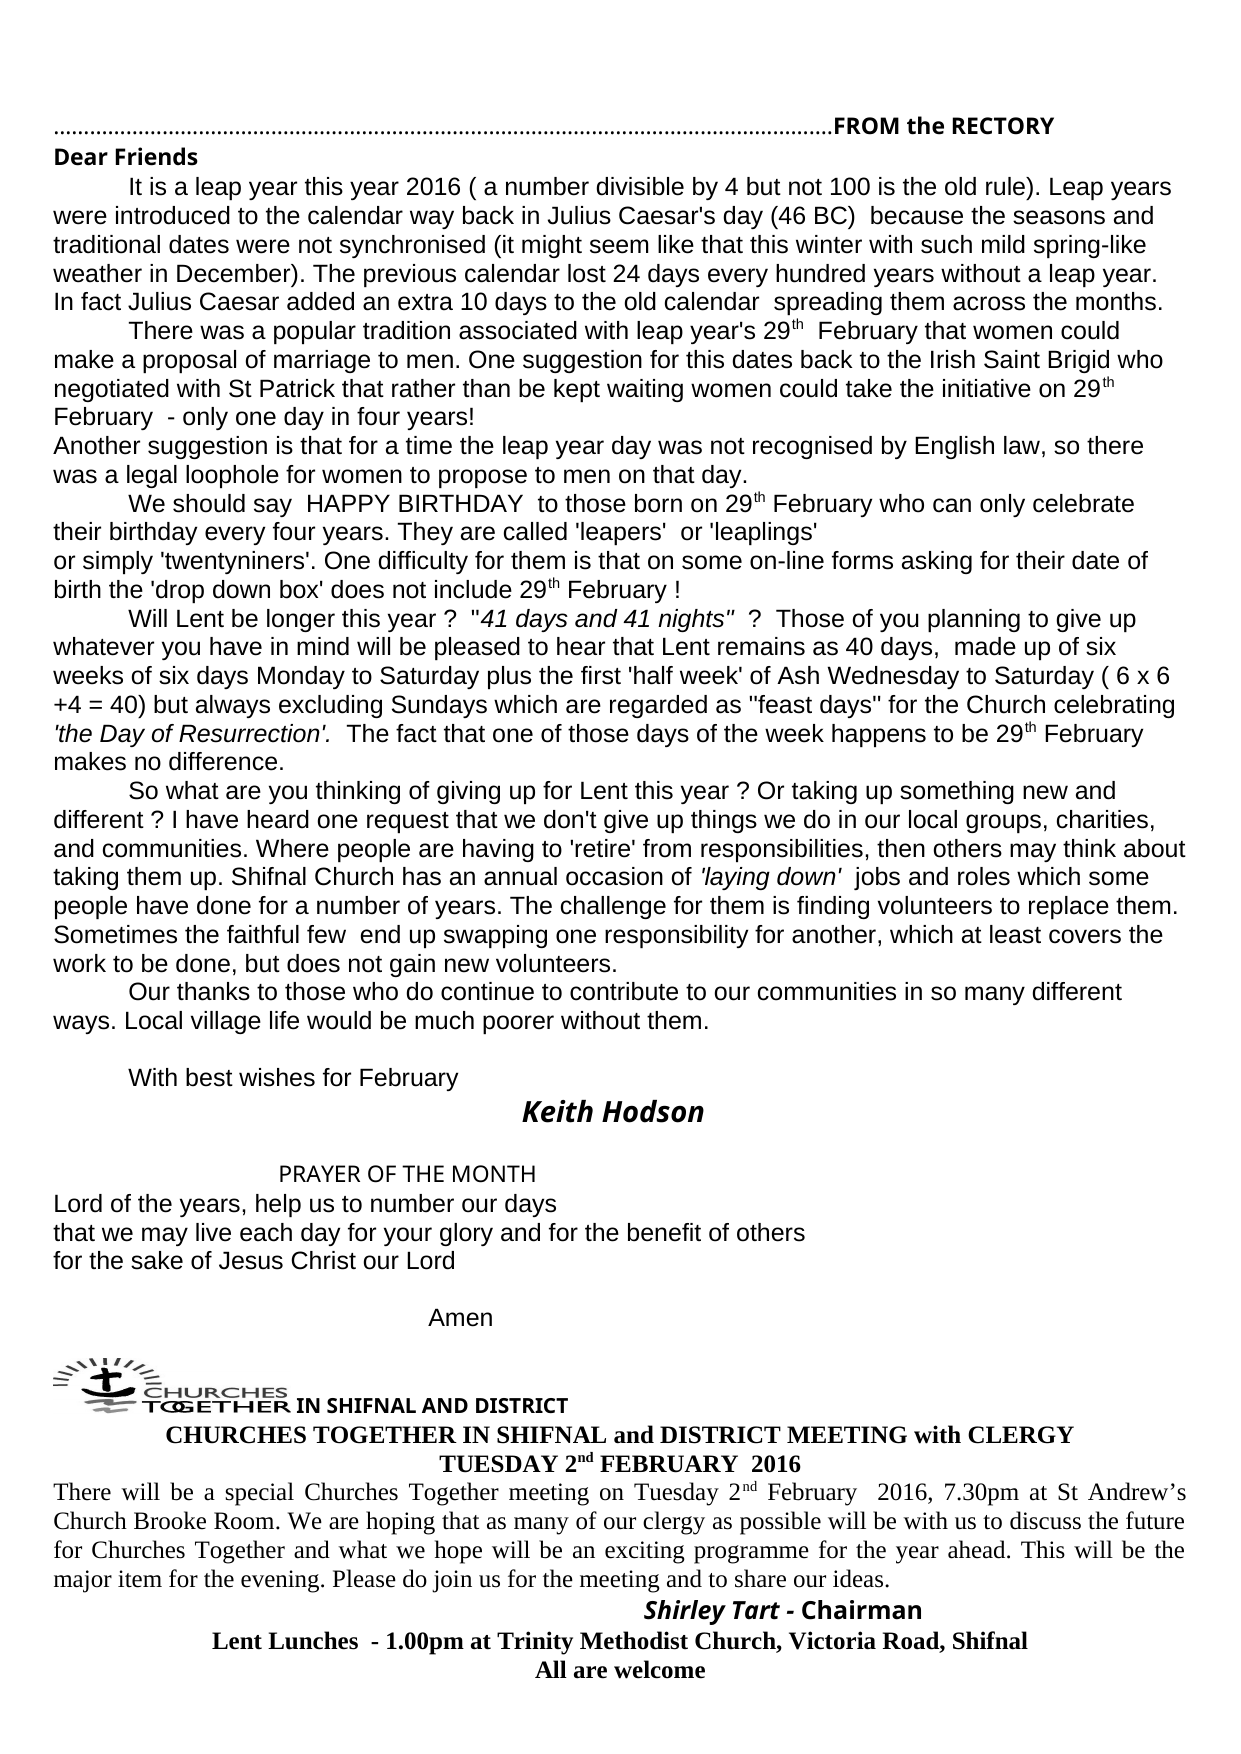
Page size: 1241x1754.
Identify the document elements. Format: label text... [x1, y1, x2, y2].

text TUESDAY 2nd FEBRUARY 2016 [53, 1449, 1187, 1477]
text PRAYER OF THE MONTH [53, 1158, 1187, 1189]
text Amen [53, 1303, 1187, 1332]
text There was a popular tradition associated with leap year's 29th February that women could make a proposal of marriage to men. One suggestion for this dates back to the Irish Saint Brigid who negotiated with St Patrick that rather than be kept waiting women could take the initiative on 29th February - only one day in four years! [53, 316, 1187, 431]
text There will be a special Churches Together meeting on Tuesday 2nd February 2016, 7.30pm at St Andrew’s Church Brooke Room. We are hoping that as many of our clergy as possible will be with us to discuss the future for Churches Together and what we hope will be an exciting programme for the year ahead. This will be the major item for the evening. Please do join us for the meeting and to share our ideas. [53, 1477, 1187, 1592]
text Our thanks to those who do continue to contribute to our communities in so many different ways. Local village life would be much poorer without them. [53, 977, 1187, 1035]
text All are welcome [53, 1655, 1187, 1684]
text Will Lent be longer this year ? "41 days and 41 nights" ? Those of you planning to give up whatever you have in mind will be pleased to hear that Lent remains as 40 days, made up of six weeks of six days Monday to Saturday plus the first 'half week' of Ash Wednesday to Saturday ( 6 x 6 +4 = 40) but always excluding Sundays which are regarded as ''feast days'' for the Church celebrating 'the Day of Resurrection'. The fact that one of those days of the week happens to be 29th February makes no difference. [53, 603, 1187, 776]
text Dear Friends [53, 141, 1187, 172]
text With best wishes for February [53, 1063, 1187, 1092]
text Lent Lunches - 1.00pm at Trinity Methodist Church, Victoria Road, Shifnal [53, 1626, 1187, 1655]
text CHURCHES TOGETHER IN SHIFNAL and DISTRICT MEETING with CLERGY [53, 1420, 1187, 1449]
text Another suggestion is that for a time the leap year day was not recognised by English law, so there was a legal loophole for women to propose to men on that day. [53, 431, 1187, 488]
text for the sake of Jesus Christ our Lord [53, 1246, 1187, 1275]
text We should say HAPPY BIRTHDAY to those born on 29th February who can only celebrate their birthday every four years. They are called 'leapers' or 'leaplings' [53, 488, 1187, 546]
text or simply 'twentyniners'. One difficulty for them is that on some on-line forms asking for their date of birth the 'drop down box' does not include 29th February ! [53, 546, 1187, 603]
text Shirley Tart - Chairman [53, 1592, 1187, 1626]
text that we may live each day for your glory and for the benefit of others [53, 1218, 1187, 1246]
text IN SHIFNAL AND DISTRICT [53, 1358, 1187, 1420]
text It is a leap year this year 2016 ( a number divisible by 4 but not 100 is the old rule). Leap years were introduced to the calendar way back in Julius Caesar's day (46 BC) because the seasons and traditional dates were not synchronised (it might seem like that this winter with such mild spring-like weather in December). The previous calendar lost 24 days every hundred years without a leap year. In fact Julius Caesar added an extra 10 days to the old calendar spreading them across the months. [53, 172, 1187, 316]
text ……………………………………………………………..………………………………………………….FROM the RECTORY [53, 110, 1187, 141]
text Lord of the years, help us to number our days [53, 1189, 1187, 1218]
text Keith Hodson [53, 1092, 1187, 1131]
text So what are you thinking of giving up for Lent this year ? Or taking up something new and different ? I have heard one request that we don't give up things we do in our local groups, charities, and communities. Where people are having to 'retire' from responsibilities, then others may think about taking them up. Shifnal Church has an annual occasion of 'laying down' jobs and roles which some people have done for a number of years. The challenge for them is finding volunteers to replace them. Sometimes the faithful few end up swapping one responsibility for another, which at least covers the work to be done, but does not gain new volunteers. [53, 776, 1187, 977]
